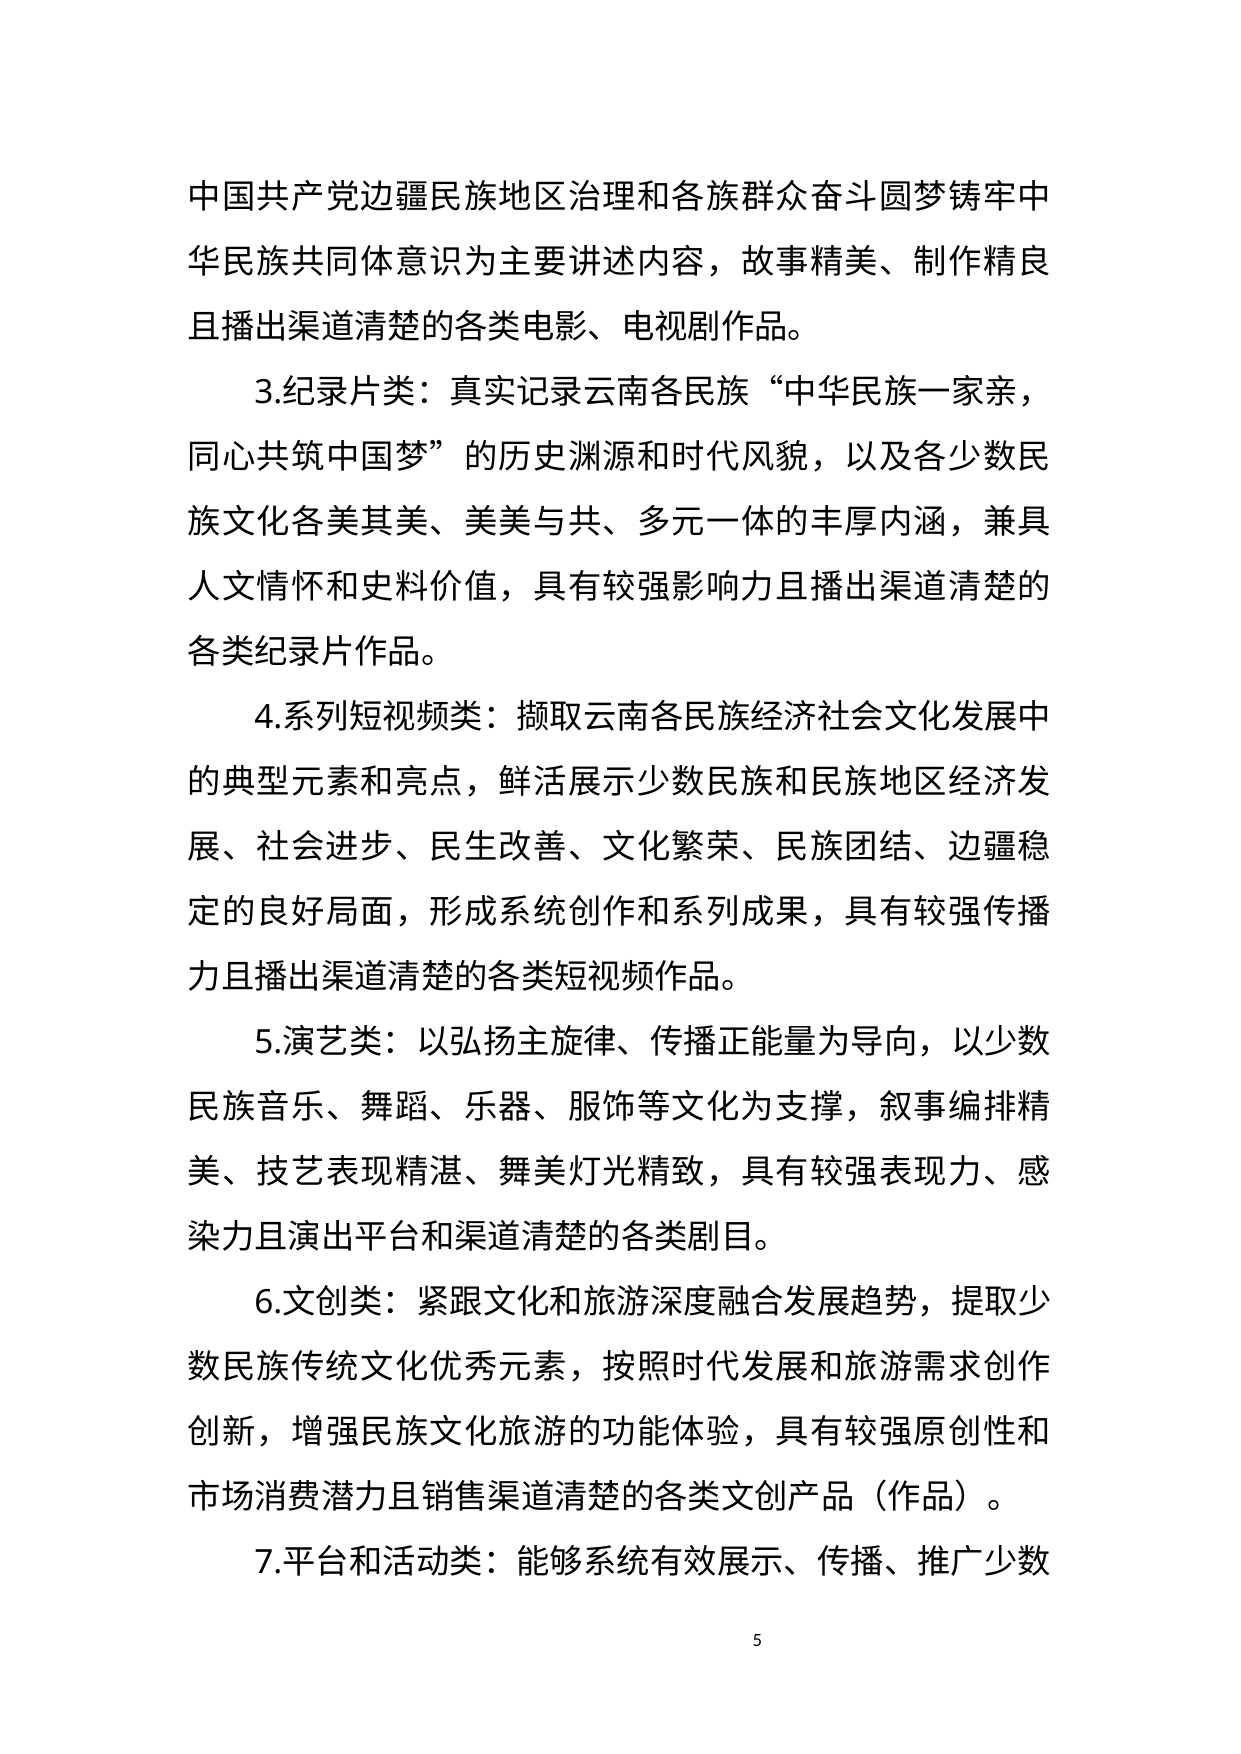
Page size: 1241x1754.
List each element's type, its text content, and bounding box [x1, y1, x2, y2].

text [187, 1527, 1053, 1592]
text 3.纪录片类：真实记录云南各民族“中华民族一家亲，同心共筑中国梦”的历史渊源和时代风貌，以及各少数民族文化各美其美、美美与共、多元一体的丰厚内涵，兼具人文情怀和史料价值，具有较强影响力且播出渠道清楚的各类纪录片作品。 [187, 357, 1053, 682]
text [187, 162, 1053, 357]
text 5.演艺类：以弘扬主旋律、传播正能量为导向，以少数民族音乐、舞蹈、乐器、服饰等文化为支撑，叙事编排精美、技艺表现精湛、舞美灯光精致，具有较强表现力、感染力且演出平台和渠道清楚的各类剧目。 [187, 1007, 1053, 1267]
text 4.系列短视频类：撷取云南各民族经济社会文化发展中的典型元素和亮点，鲜活展示少数民族和民族地区经济发展、社会进步、民生改善、文化繁荣、民族团结、边疆稳定的良好局面，形成系统创作和系列成果，具有较强传播力且播出渠道清楚的各类短视频作品。 [187, 682, 1053, 1007]
text 6.文创类：紧跟文化和旅游深度融合发展趋势，提取少数民族传统文化优秀元素，按照时代发展和旅游需求创作创新，增强民族文化旅游的功能体验，具有较强原创性和市场消费潜力且销售渠道清楚的各类文创产品（作品）。 [187, 1267, 1053, 1527]
